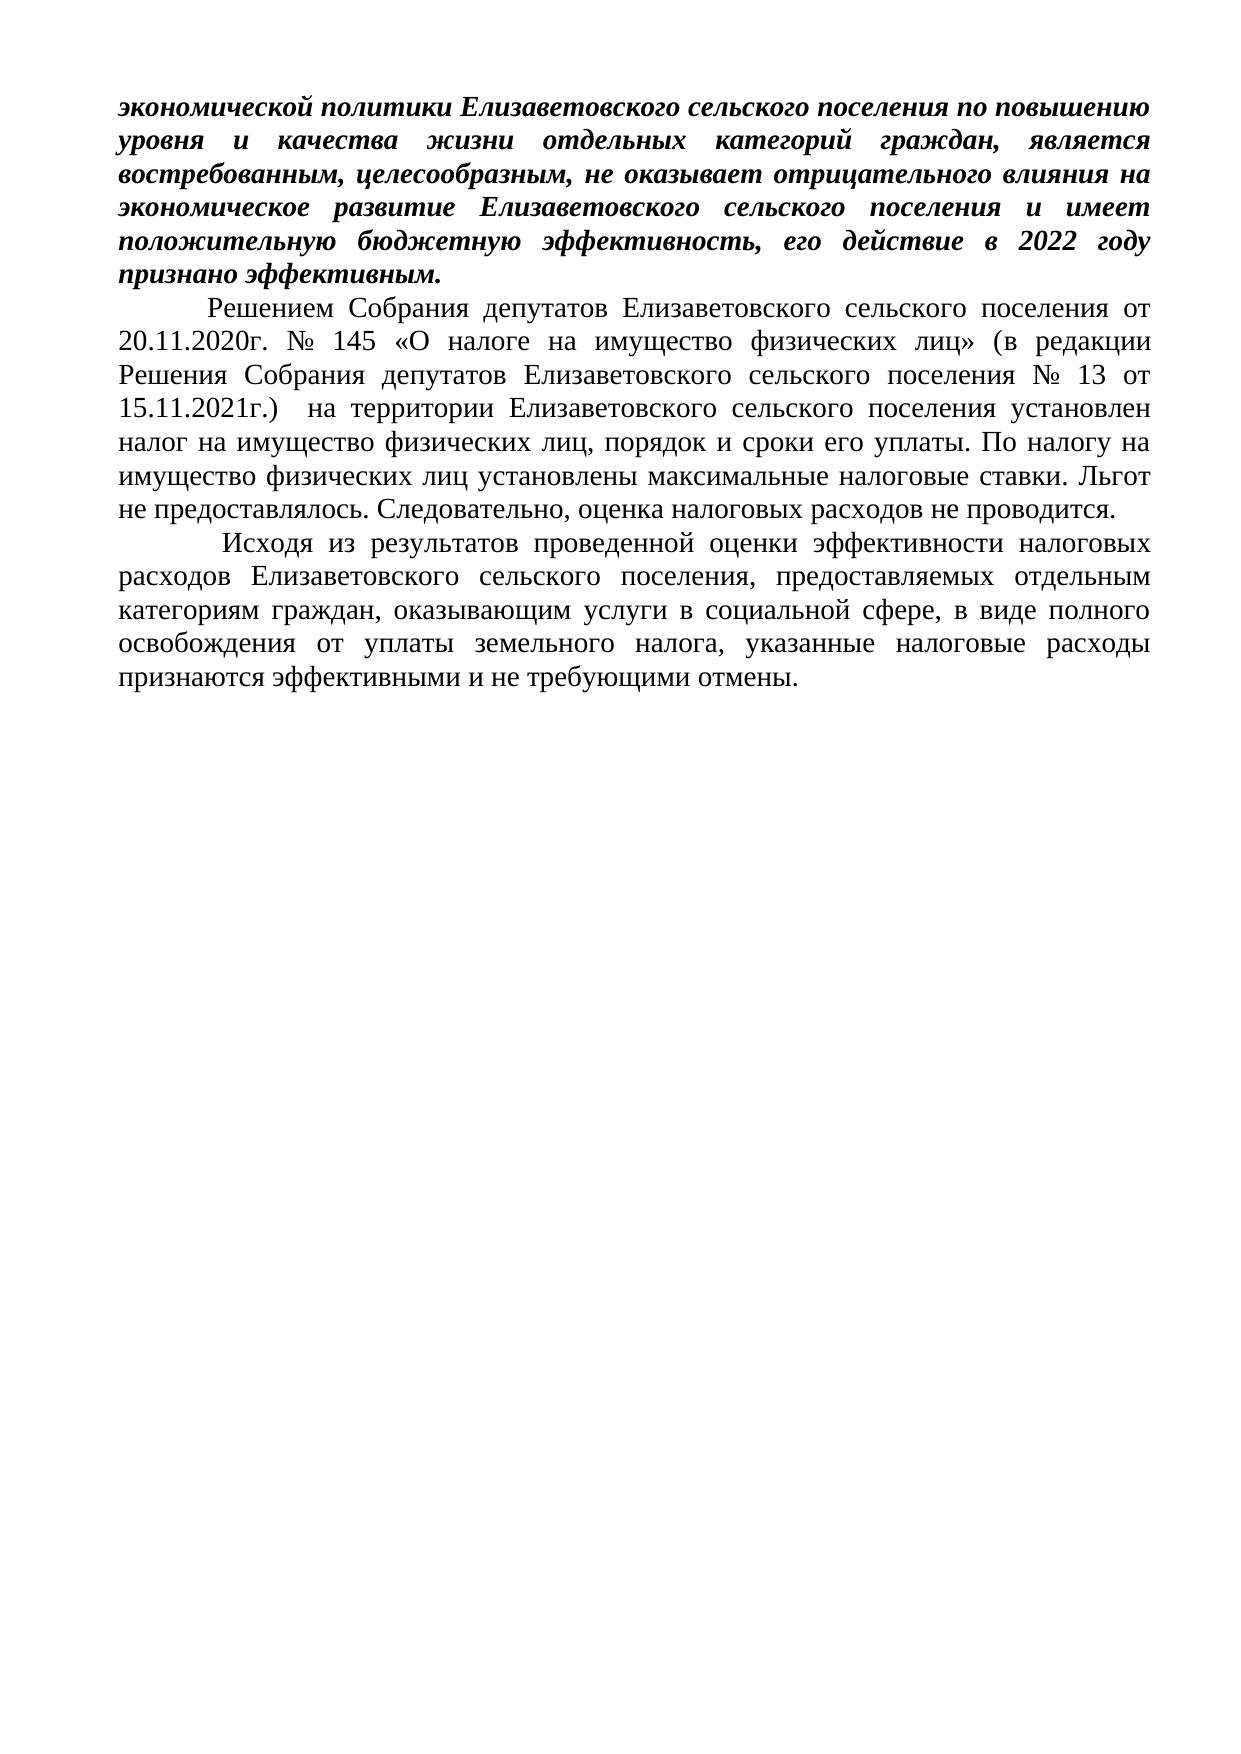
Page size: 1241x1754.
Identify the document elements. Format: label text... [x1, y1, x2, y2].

text Решением Собрания депутатов Елизаветовского сельского поселения от 20.11.2020г. № 145 «О налоге на имущество физических лиц» (в редакции Решения Собрания депутатов Елизаветовского сельского поселения № 13 от 15.11.2021г.) на территории Елизаветовского сельского поселения установлен налог на имущество физических лиц, порядок и сроки его уплаты. По налогу на имущество физических лиц установлены максимальные налоговые ставки. Льгот не предоставлялось. Следовательно, оценка налоговых расходов не проводится. [118, 290, 1152, 525]
text Исходя из результатов проведенной оценки эффективности налоговых расходов Елизаветовского сельского поселения, предоставляемых отдельным категориям граждан, оказывающим услуги в социальной сфере, в виде полного освобождения от уплаты земельного налога, указанные налоговые расходы признаются эффективными и не требующими отмены. [118, 525, 1152, 692]
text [118, 89, 1152, 290]
